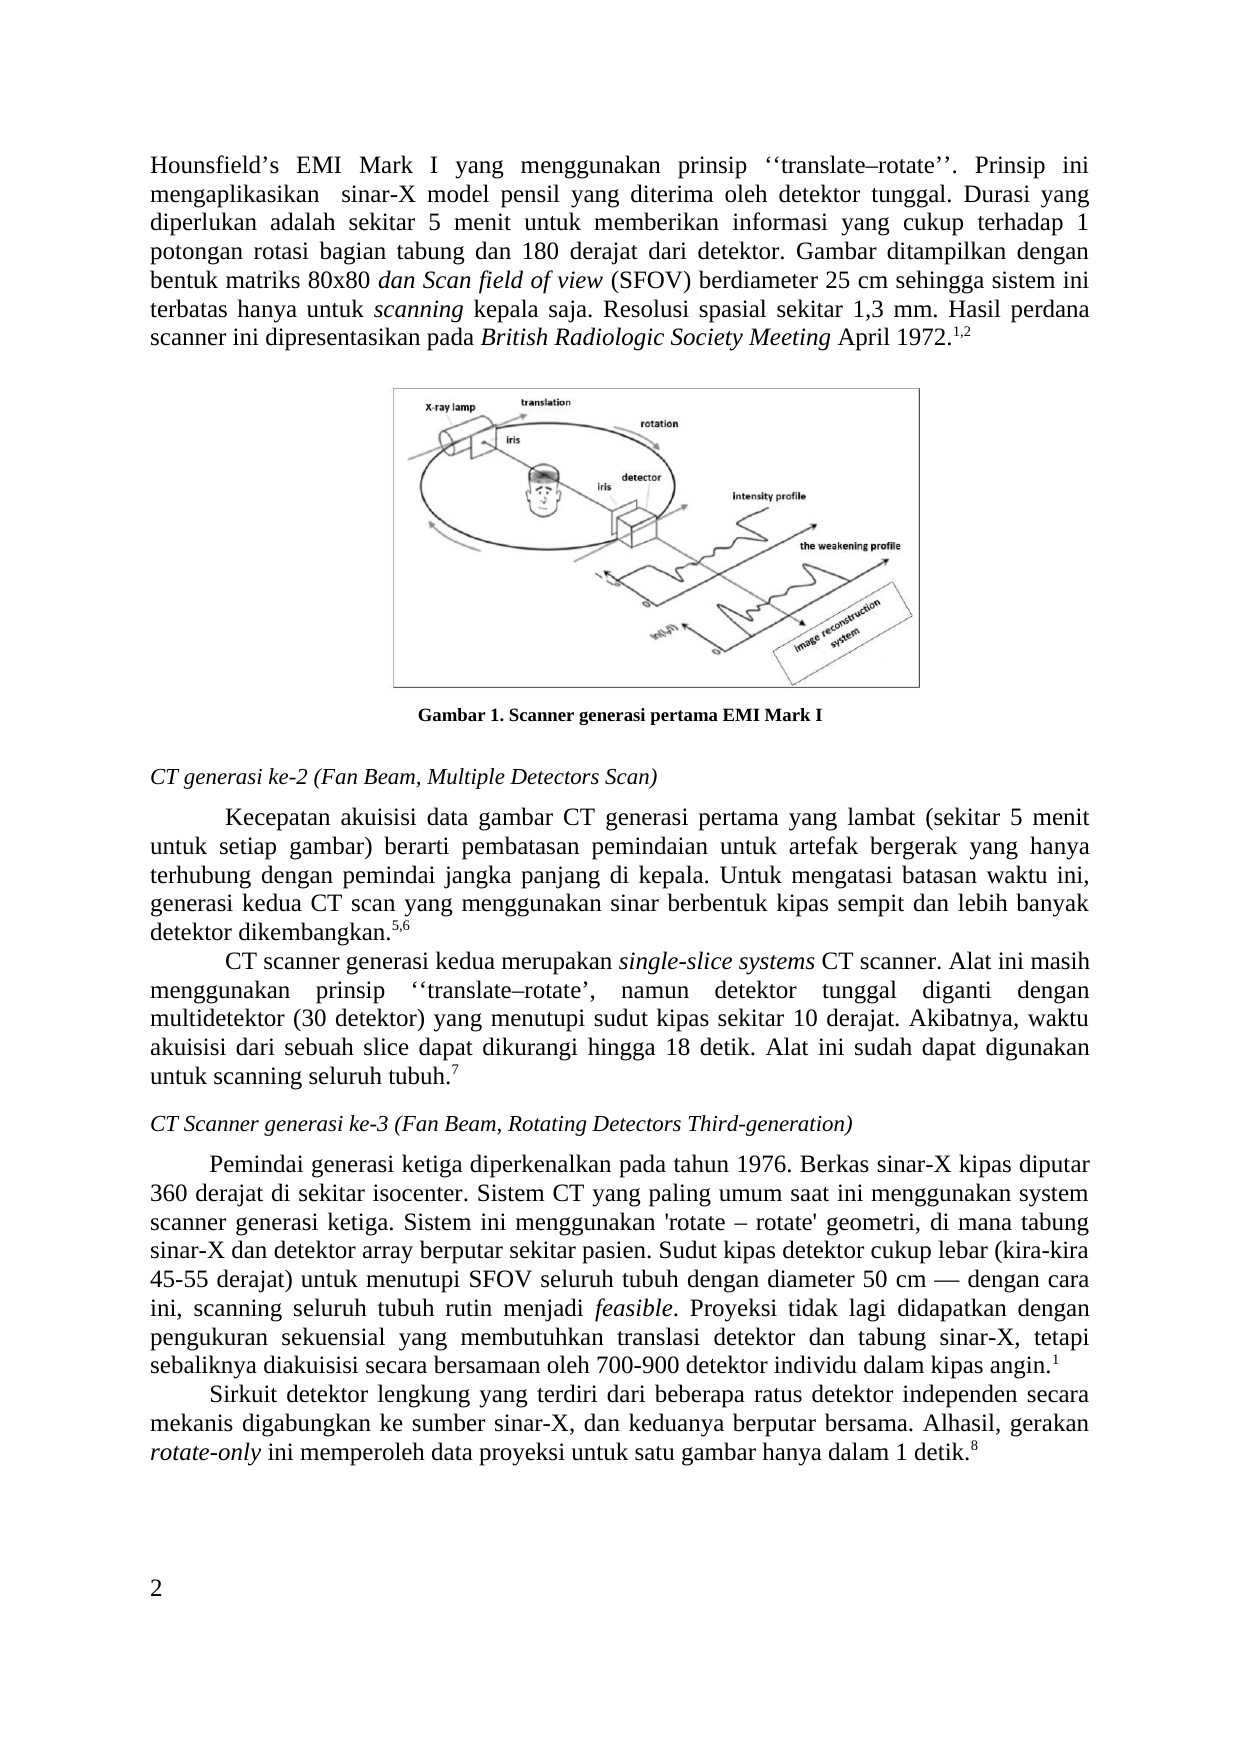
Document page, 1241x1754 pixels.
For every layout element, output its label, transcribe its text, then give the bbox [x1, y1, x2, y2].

list Pemindai generasi ketiga diperkenalkan pada tahun 1976. Berkas sinar-X kipas diputar 360 derajat di sekitar isocenter. Sistem CT yang paling umum saat ini menggunakan system scanner generasi ketiga. Sistem ini menggunakan 'rotate – rotate' geometri, di mana tabung sinar-X dan detektor array berputar sekitar pasien. Sudut kipas detektor cukup lebar (kira-kira 45-55 derajat) untuk menutupi SFOV seluruh tubuh dengan diameter 50 cm — dengan cara ini, scanning seluruh tubuh rutin menjadi feasible. Proyeksi tidak lagi didapatkan dengan pengukuran sekuensial yang membutuhkan translasi detektor dan tabung sinar-X, tetapi sebaliknya diakuisisi secara bersamaan oleh 700-900 detektor individu dalam kipas angin. [150, 1149, 1090, 1379]
list Sirkuit detektor lengkung yang terdiri dari beberapa ratus detektor independen secara mekanis digabungkan ke sumber sinar-X, dan keduanya berputar bersama. Alhasil, gerakan rotate-only ini memperoleh data proyeksi untuk satu gambar hanya dalam 1 detik. [150, 1379, 1090, 1466]
list Hounsfield’s EMI Mark I yang menggunakan prinsip ‘‘translate–rotate’’. Prinsip ini mengaplikasikan sinar-X model pensil yang diterima oleh detektor tunggal. Durasi yang diperlukan adalah sekitar 5 menit untuk memberikan informasi yang cukup terhadap 1 potongan rotasi bagian tabung dan 180 derajat dari detektor. Gambar ditampilkan dengan bentuk matriks 80x80 dan Scan field of view (SFOV) berdiameter 25 cm sehingga sistem ini terbatas hanya untuk scanning kepala saja. Resolusi spasial sekitar 1,3 mm. Hasil perdana scanner ini dipresentasikan pada British Radiologic Society Meeting April 1972. [150, 150, 1090, 351]
subtitle CT Scanner generasi ke-3 (Fan Beam, Rotating Detectors Third-generation) [150, 1111, 1090, 1137]
subtitle CT generasi ke-2 (Fan Beam, Multiple Detectors Scan) [150, 763, 1090, 790]
text CT scanner generasi kedua merupakan single-slice systems CT scanner. Alat ini masih menggunakan prinsip ‘‘translate–rotate’, namun detektor tunggal diganti dengan multidetektor (30 detektor) yang menutupi sudut kipas sekitar 10 derajat. Akibatnya, waktu akuisisi dari sebuah slice dapat dikurangi hingga 18 detik. Alat ini sudah dapat digunakan untuk scanning seluruh tubuh. [150, 946, 1090, 1090]
picture [377, 380, 938, 692]
text Kecepatan akuisisi data gambar CT generasi pertama yang lambat (sekitar 5 menit untuk setiap gambar) berarti pembatasan pemindaian untuk artefak bergerak yang hanya terhubung dengan pemindai jangka panjang di kepala. Untuk mengatasi batasan waktu ini, generasi kedua CT scan yang menggunakan sinar berbentuk kipas sempit dan lebih banyak detektor dikembangkan. [150, 802, 1090, 946]
text Gambar 1. Scanner generasi pertama EMI Mark I [150, 704, 1090, 726]
